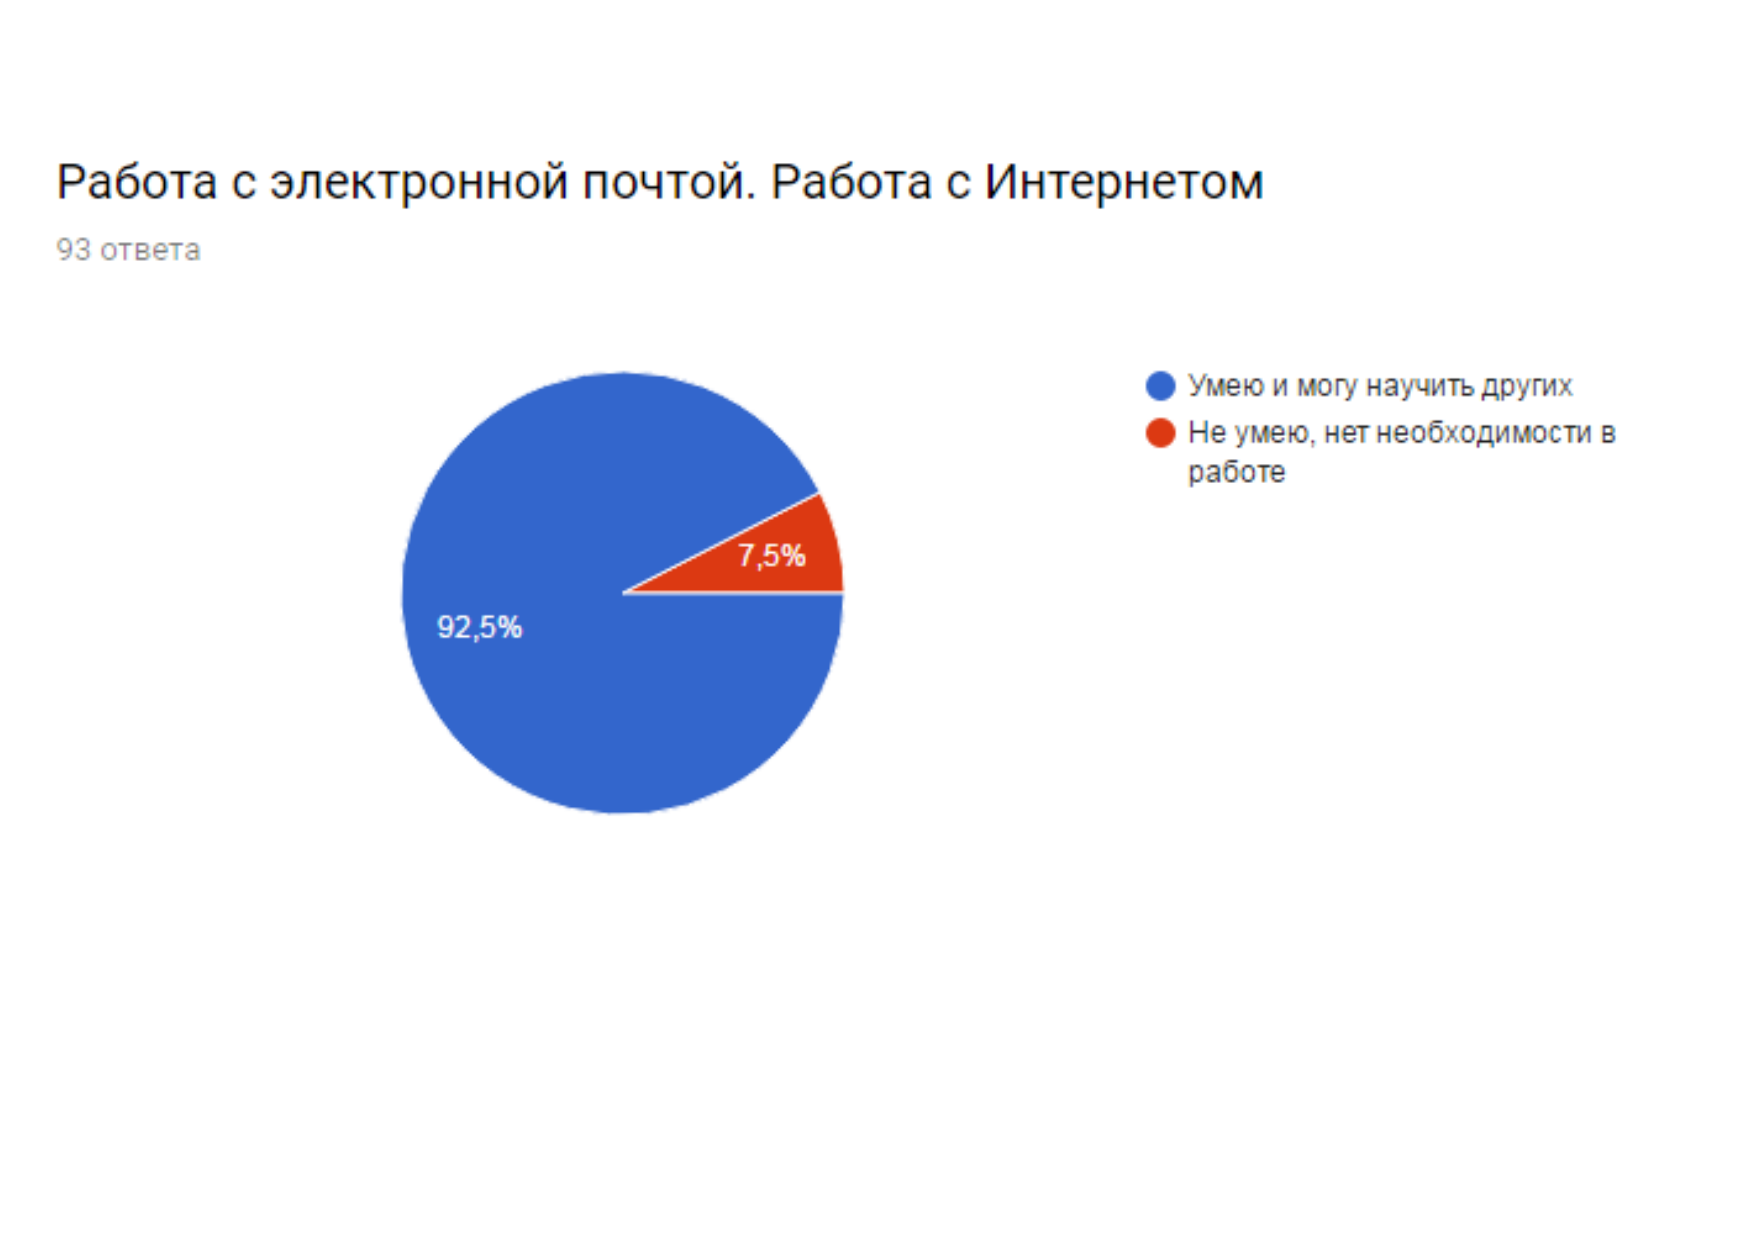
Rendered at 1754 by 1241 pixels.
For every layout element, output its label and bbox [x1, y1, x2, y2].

picture [31, 87, 1754, 867]
